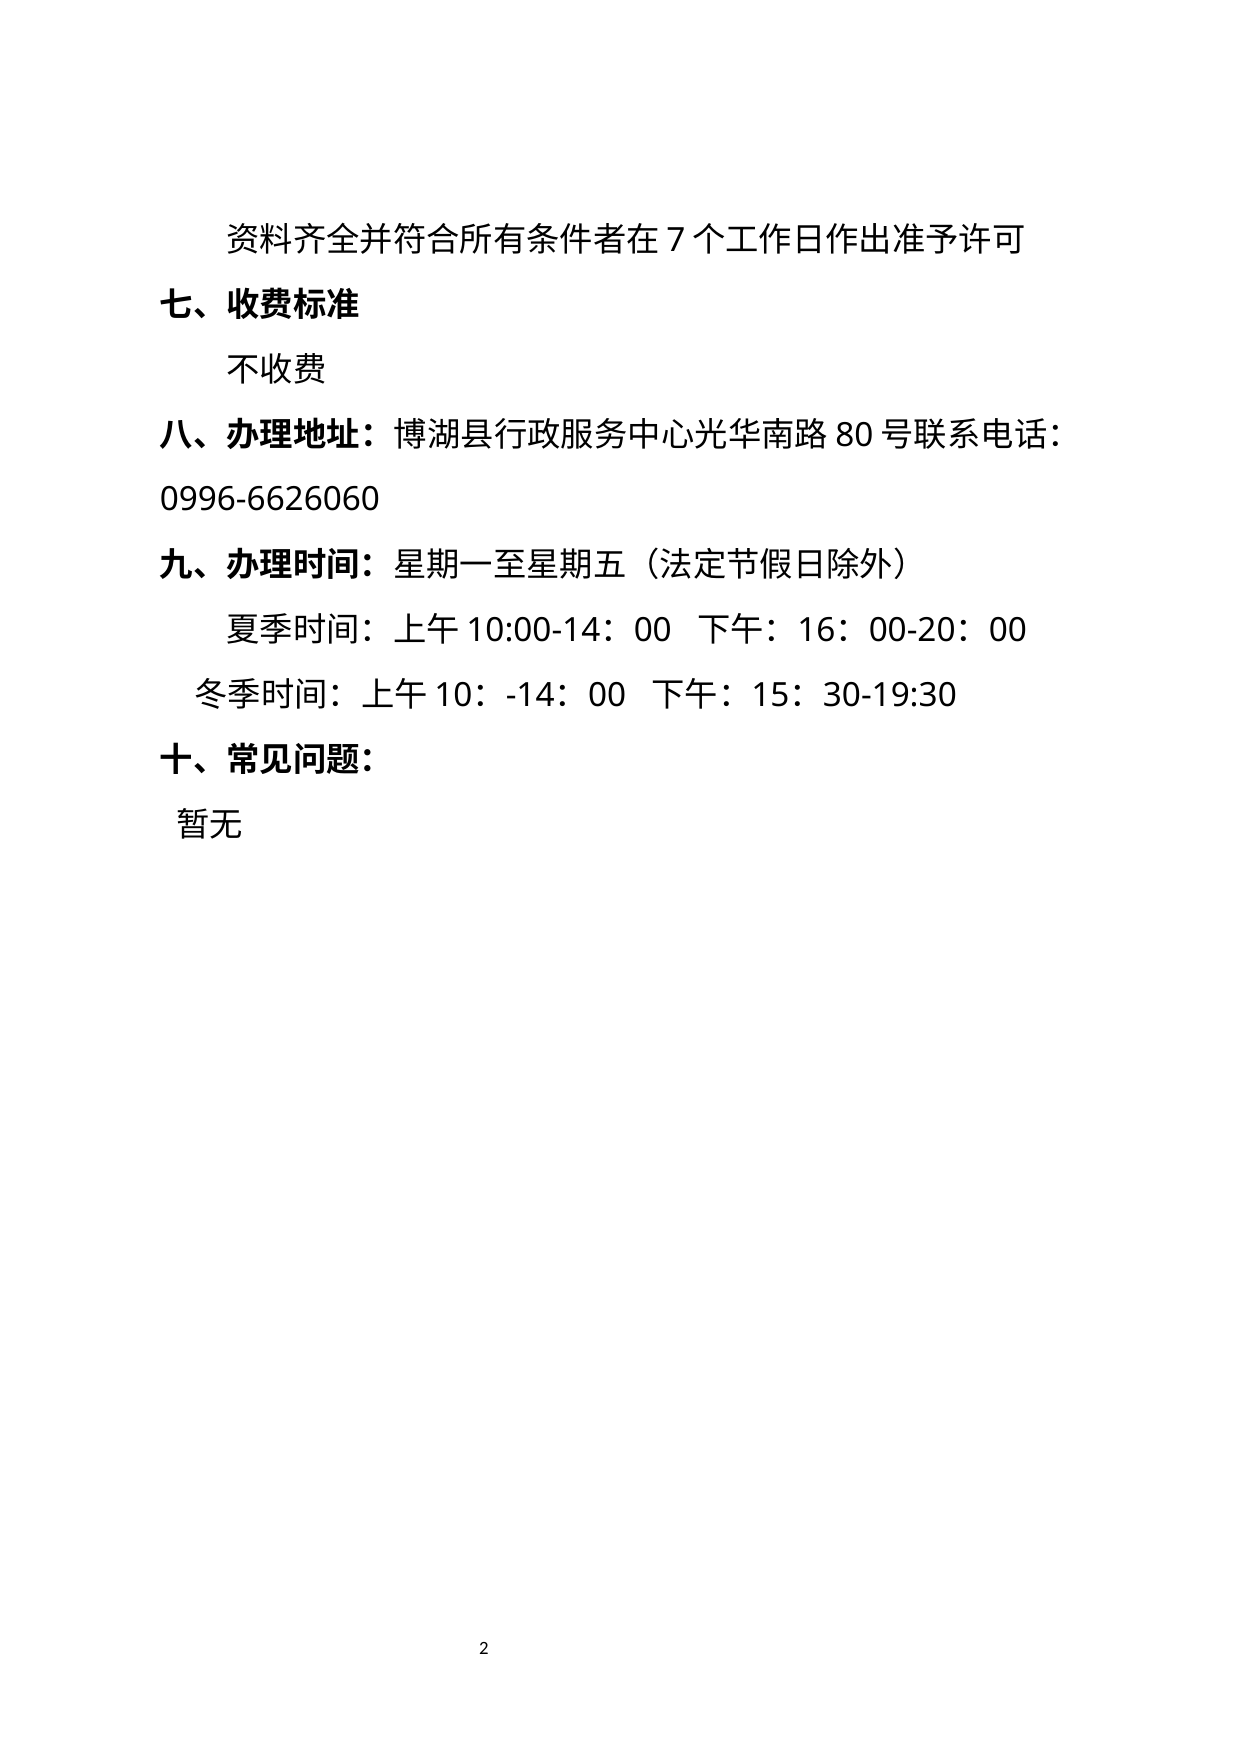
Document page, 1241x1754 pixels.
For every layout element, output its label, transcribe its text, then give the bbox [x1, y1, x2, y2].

text 冬季时间：上午10：-14：00 下午：15：30-19:30 [159, 660, 1081, 725]
text 九、办理时间：星期一至星期五（法定节假日除外） [159, 530, 1081, 595]
text 八、办理地址：博湖县行政服务中心光华南路80号联系电话：0996-6626060 [159, 400, 1081, 530]
text 七、收费标准 [159, 270, 1081, 335]
text 资料齐全并符合所有条件者在7个工作日作出准予许可 [159, 205, 1081, 270]
text 十、常见问题： [159, 725, 1081, 790]
text 夏季时间：上午10:00-14：00 下午：16：00-20：00 [159, 595, 1081, 660]
text 暂无 [159, 790, 1081, 855]
text 不收费 [159, 335, 1081, 400]
